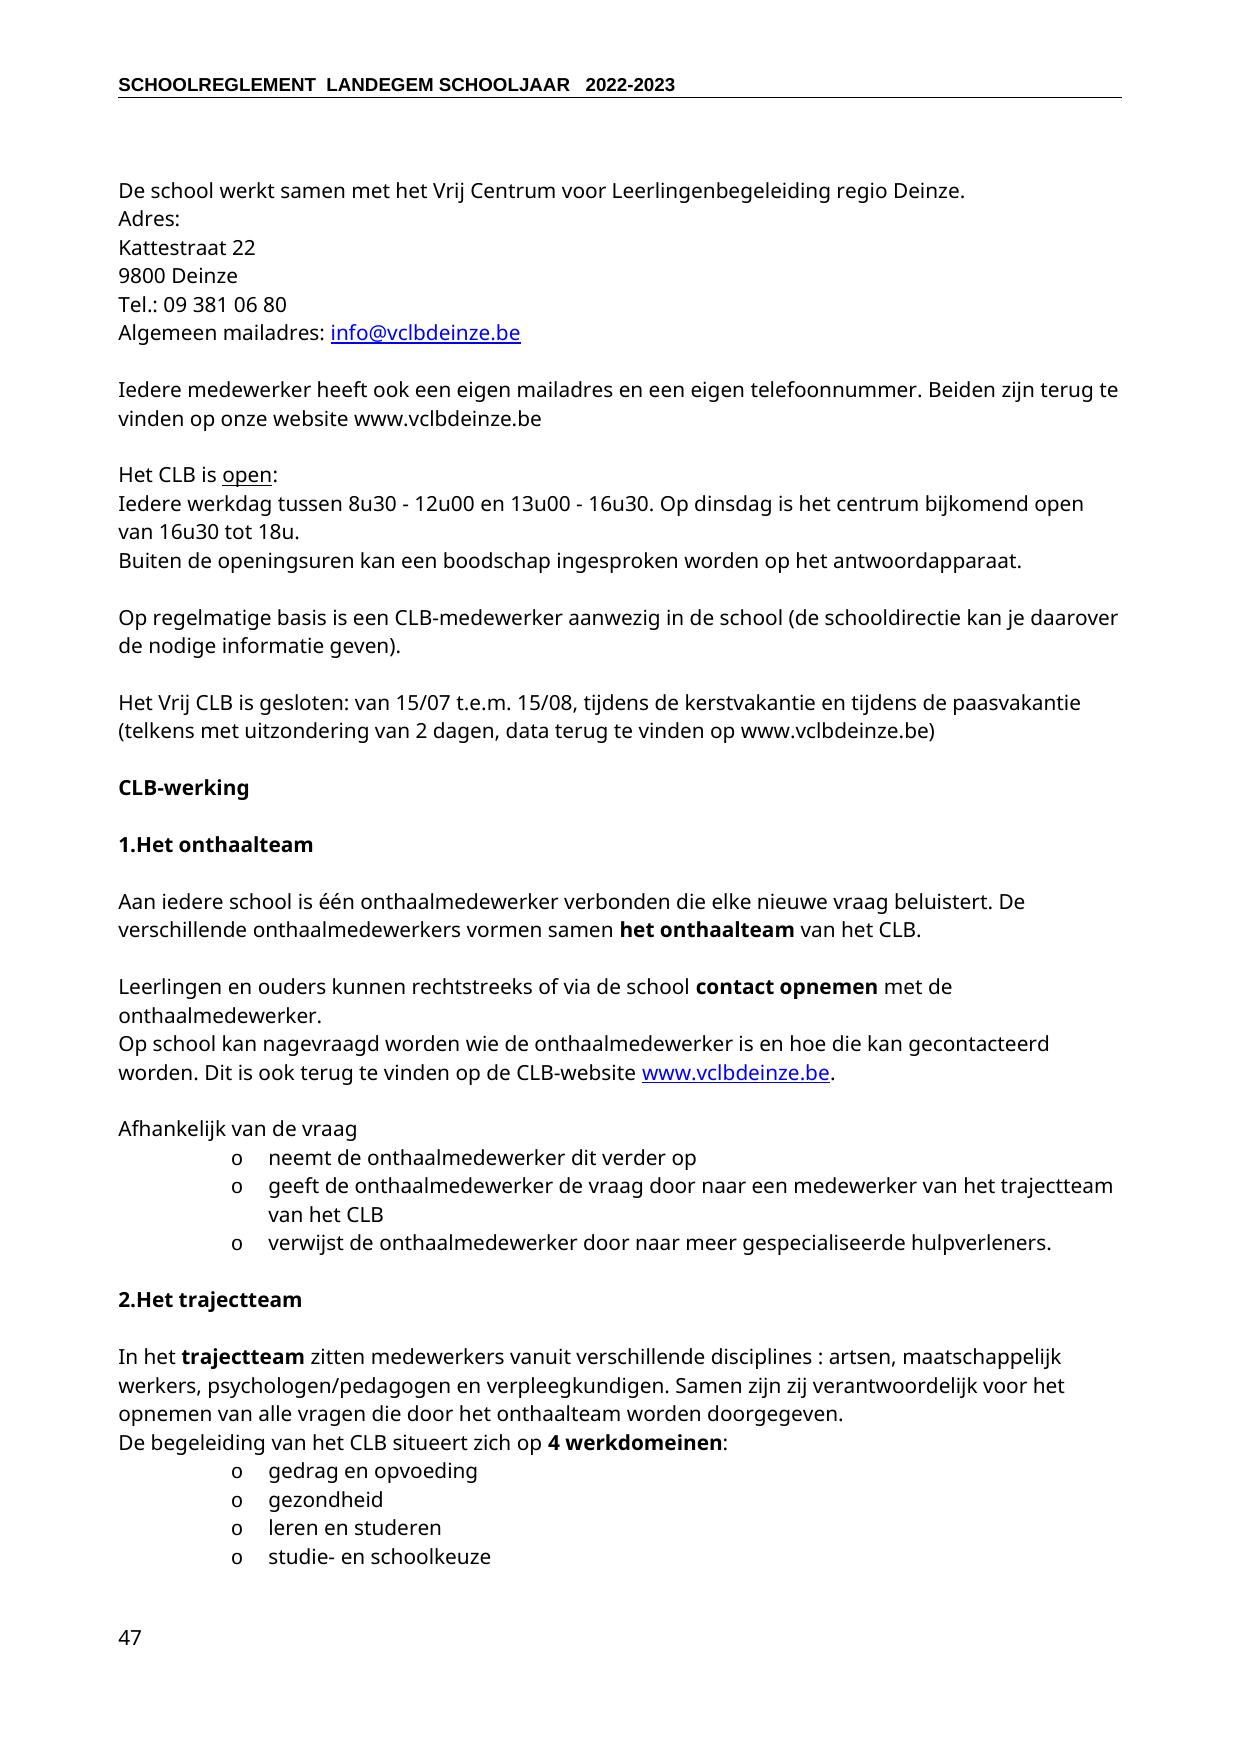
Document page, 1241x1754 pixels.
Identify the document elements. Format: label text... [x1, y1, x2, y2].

text Iedere medewerker heeft ook een eigen mailadres en een eigen telefoonnummer. Beiden zijn terug te vinden op onze website www.vclbdeinze.be [118, 375, 1122, 432]
list gezondheid [231, 1485, 1122, 1513]
text In het trajectteam zitten medewerkers vanuit verschillende disciplines : artsen, maatschappelijk werkers, psychologen/pedagogen en verpleegkundigen. Samen zijn zij verantwoordelijk voor het opnemen van alle vragen die door het onthaalteam worden doorgegeven. [118, 1342, 1122, 1428]
text De begeleiding van het CLB situeert zich op 4 werkdomeinen: [118, 1428, 1122, 1456]
list verwijst de onthaalmedewerker door naar meer gespecialiseerde hulpverleners. [231, 1228, 1122, 1257]
list geeft de onthaalmedewerker de vraag door naar een medewerker van het trajectteam van het CLB [231, 1172, 1122, 1228]
text 1.Het onthaalteam [118, 830, 1122, 859]
text Het Vrij CLB is gesloten: van 15/07 t.e.m. 15/08, tijdens de kerstvakantie en tijdens de paasvakantie (telkens met uitzondering van 2 dagen, data terug te vinden op www.vclbdeinze.be) [118, 688, 1122, 745]
text Op school kan nagevraagd worden wie de onthaalmedewerker is en hoe die kan gecontacteerd worden. Dit is ook terug te vinden op de CLB-website www.vclbdeinze.be. [118, 1029, 1122, 1086]
text 2.Het trajectteam [118, 1286, 1122, 1314]
list leren en studeren [231, 1513, 1122, 1542]
text CLB-werking [118, 773, 1122, 802]
list studie- en schoolkeuze [231, 1542, 1122, 1570]
text Op regelmatige basis is een CLB-medewerker aanwezig in de school (de schooldirectie kan je daarover de nodige informatie geven). [118, 603, 1122, 659]
text De school werkt samen met het Vrij Centrum voor Leerlingenbegeleiding regio Deinze. Adres: Kattestraat 22 9800 Deinze Tel.: 09 381 06 80 Algemeen mailadres: info@vclbdeinze.be [118, 176, 1122, 347]
text Aan iedere school is één onthaalmedewerker verbonden die elke nieuwe vraag beluistert. De verschillende onthaalmedewerkers vormen samen het onthaalteam van het CLB. [118, 887, 1122, 944]
text Iedere werkdag tussen 8u30 - 12u00 en 13u00 - 16u30. Op dinsdag is het centrum bijkomend open van 16u30 tot 18u. Buiten de openingsuren kan een boodschap ingesproken worden op het antwoordapparaat. [118, 489, 1122, 574]
text Het CLB is open: [118, 461, 1122, 489]
text Leerlingen en ouders kunnen rechtstreeks of via de school contact opnemen met de onthaalmedewerker. [118, 972, 1122, 1029]
text Afhankelijk van de vraag [118, 1114, 1122, 1143]
list gedrag en opvoeding [231, 1456, 1122, 1485]
list neemt de onthaalmedewerker dit verder op [231, 1143, 1122, 1172]
